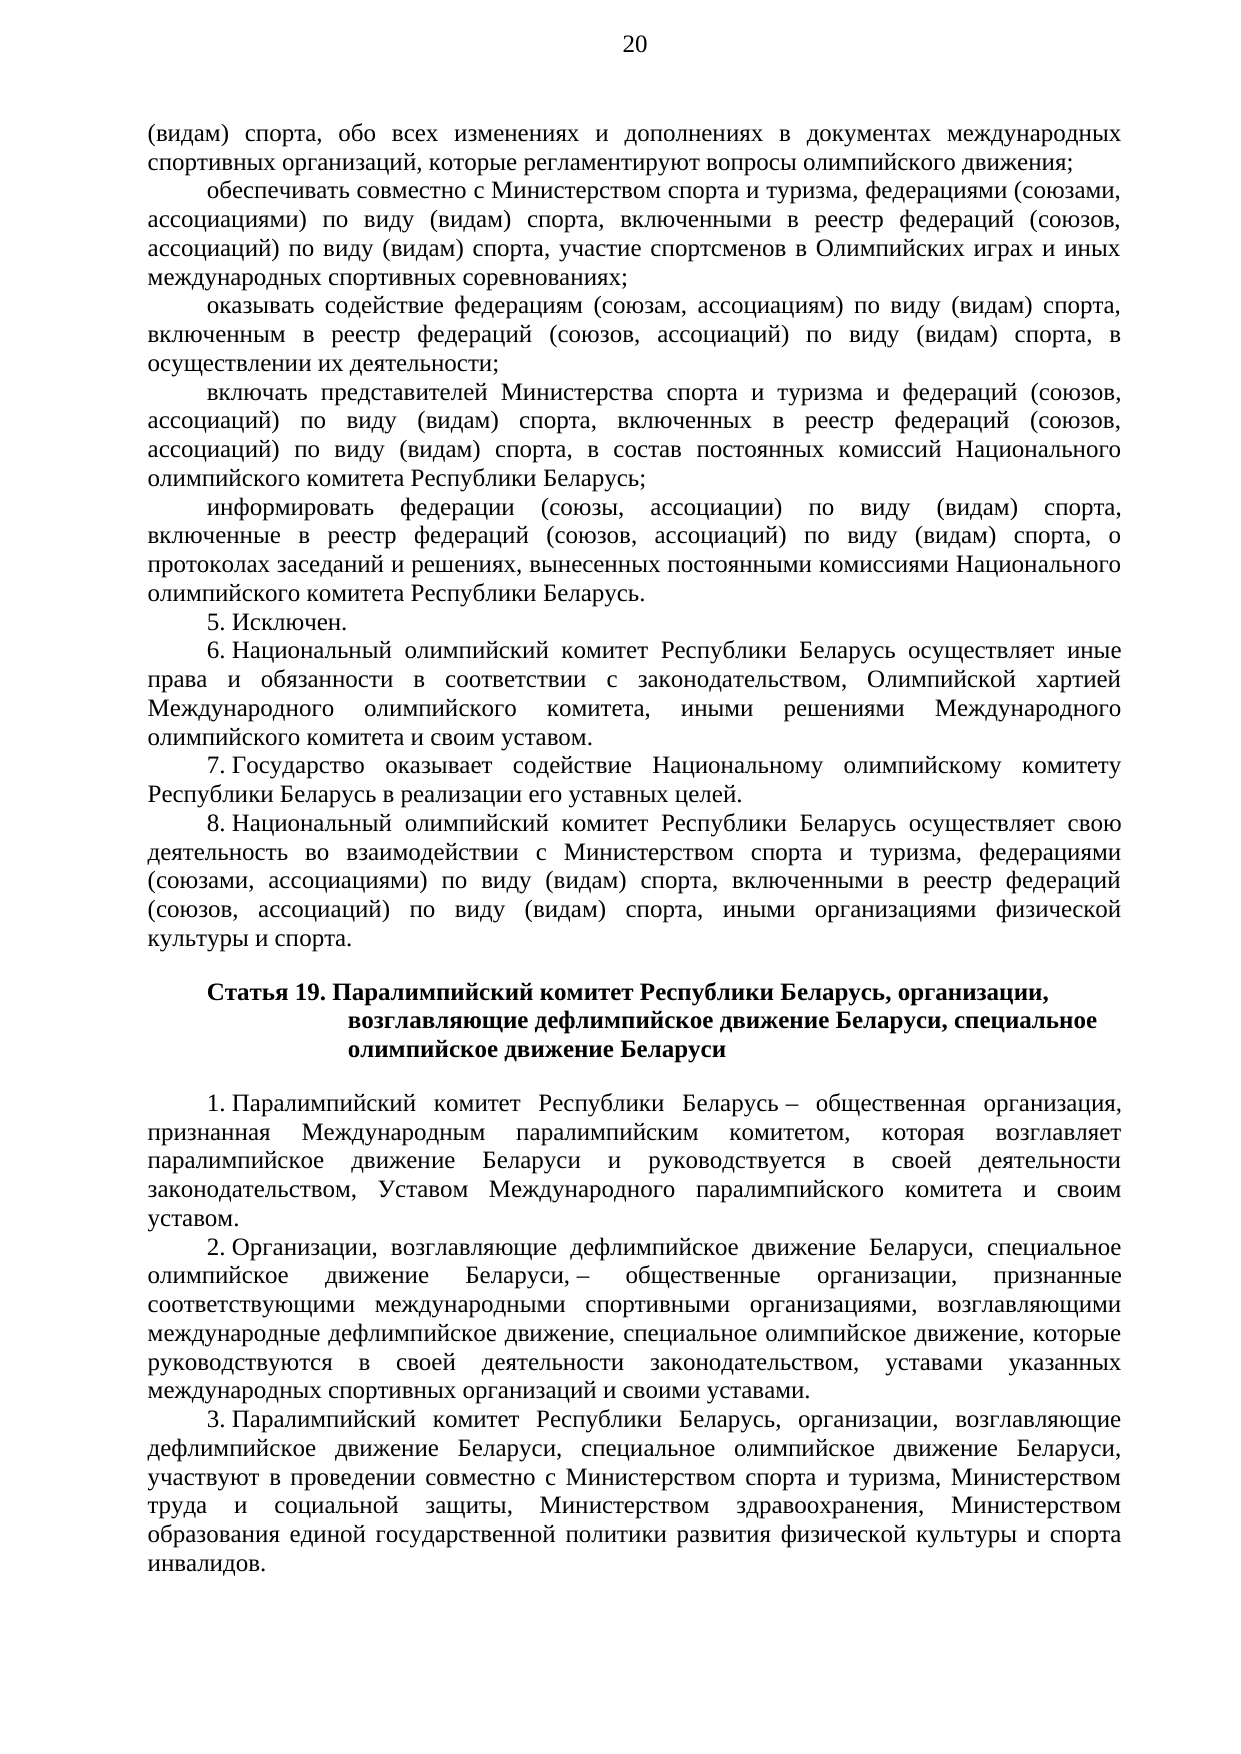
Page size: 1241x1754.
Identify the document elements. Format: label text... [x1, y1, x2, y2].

text 3. Паралимпийский комитет Республики Беларусь, организации, возглавляющие дефлимпийское движение Беларуси, специальное олимпийское движение Беларуси, участвуют в проведении совместно с Министерством спорта и туризма, Министерством труда и социальной защиты, Министерством здравоохранения, Министерством образования единой государственной политики развития физической культуры и спорта инвалидов. [147, 1404, 1122, 1577]
text информировать федерации (союзы, ассоциации) по виду (видам) спорта, включенные в реестр федераций (союзов, ассоциаций) по виду (видам) спорта, о протоколах заседаний и решениях, вынесенных постоянными комиссиями Национального олимпийского комитета Республики Беларусь. [147, 492, 1122, 607]
text включать представителей Министерства спорта и туризма и федераций (союзов, ассоциаций) по виду (видам) спорта, включенных в реестр федераций (союзов, ассоциаций) по виду (видам) спорта, в состав постоянных комиссий Национального олимпийского комитета Республики Беларусь; [147, 377, 1122, 492]
text оказывать содействие федерациям (союзам, ассоциациям) по виду (видам) спорта, включенным в реестр федераций (союзов, ассоциаций) по виду (видам) спорта, в осуществлении их деятельности; [147, 291, 1122, 377]
text 6. Национальный олимпийский комитет Республики Беларусь осуществляет иные права и обязанности в соответствии с законодательством, Олимпийской хартией Международного олимпийского комитета, иными решениями Международного олимпийского комитета и своим уставом. [147, 636, 1122, 751]
text 5. Исключен. [147, 607, 1122, 636]
text 1. Паралимпийский комитет Республики Беларусь – общественная организация, признанная Международным паралимпийским комитетом, которая возглавляет паралимпийское движение Беларуси и руководствуется в своей деятельности законодательством, Уставом Международного паралимпийского комитета и своим уставом. [147, 1088, 1122, 1232]
text 8. Национальный олимпийский комитет Республики Беларусь осуществляет свою деятельность во взаимодействии с Министерством спорта и туризма, федерациями (союзами, ассоциациями) по виду (видам) спорта, включенными в реестр федераций (союзов, ассоциаций) по виду (видам) спорта, иными организациями физической культуры и спорта. [147, 808, 1122, 952]
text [147, 118, 1122, 176]
text Статья 19. Паралимпийский комитет Республики Беларусь, организации, возглавляющие дефлимпийское движение Беларуси, специальное олимпийское движение Беларуси [207, 977, 1122, 1063]
text 2. Организации, возглавляющие дефлимпийское движение Беларуси, специальное олимпийское движение Беларуси, – общественные организации, признанные соответствующими международными спортивными организациями, возглавляющими международные дефлимпийское движение, специальное олимпийское движение, которые руководствуются в своей деятельности законодательством, уставами указанных международных спортивных организаций и своими уставами. [147, 1232, 1122, 1404]
text обеспечивать совместно с Министерством спорта и туризма, федерациями (союзами, ассоциациями) по виду (видам) спорта, включенными в реестр федераций (союзов, ассоциаций) по виду (видам) спорта, участие спортсменов в Олимпийских играх и иных международных спортивных соревнованиях; [147, 176, 1122, 291]
text 7. Государство оказывает содействие Национальному олимпийскому комитету Республики Беларусь в реализации его уставных целей. [147, 751, 1122, 808]
